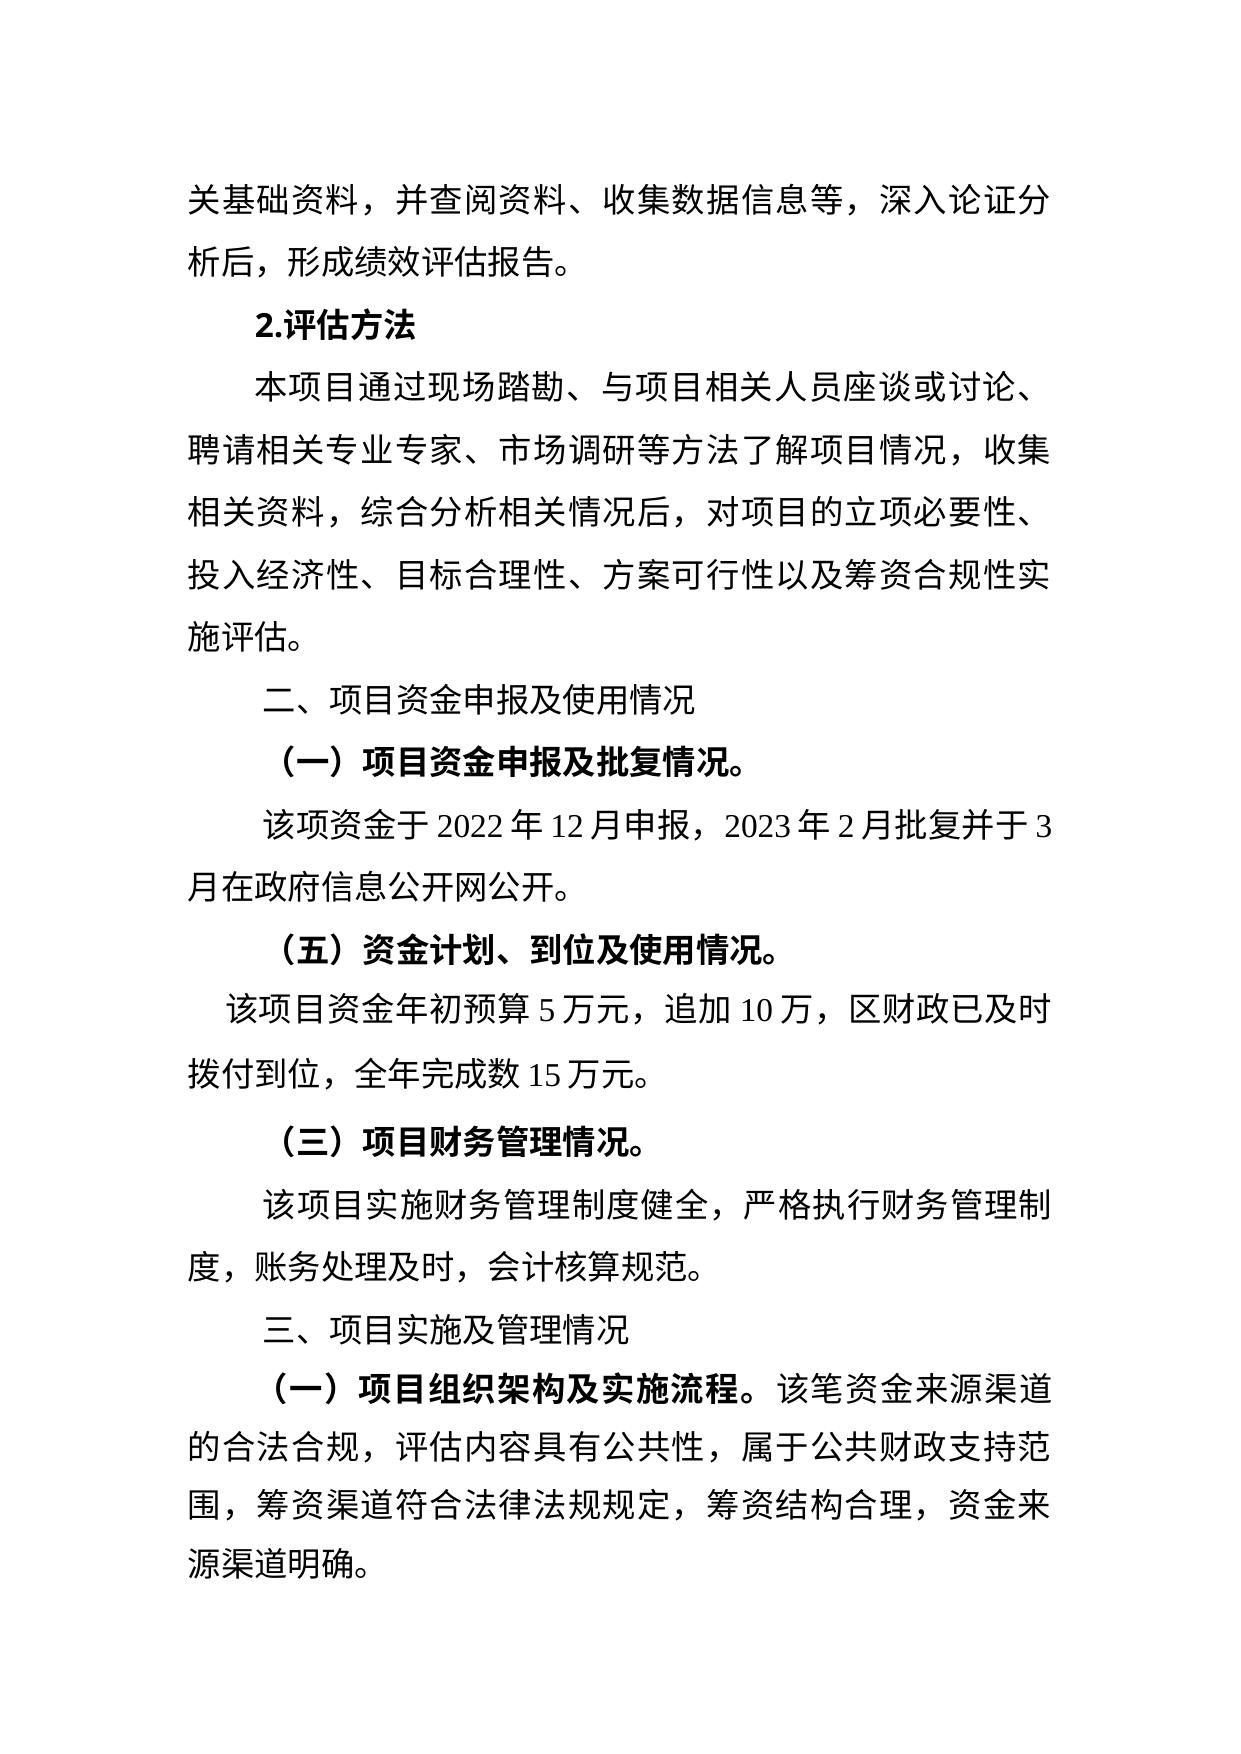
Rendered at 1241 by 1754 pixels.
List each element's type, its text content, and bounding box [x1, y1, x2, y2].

text 三、项目实施及管理情况 [187, 1292, 1053, 1354]
text 该项目实施财务管理制度健全，严格执行财务管理制度，账务处理及时，会计核算规范。 [187, 1167, 1053, 1292]
text （一）项目组织架构及实施流程。该笔资金来源渠道的合法合规，评估内容具有公共性，属于公共财政支持范围，筹资渠道符合法律法规规定，筹资结构合理，资金来源渠道明确。 [187, 1354, 1053, 1588]
text 本项目通过现场踏勘、与项目相关人员座谈或讨论、聘请相关专业专家、市场调研等方法了解项目情况，收集相关资料，综合分析相关情况后，对项目的立项必要性、投入经济性、目标合理性、方案可行性以及筹资合规性实施评估。 [187, 349, 1053, 662]
text （一）项目资金申报及批复情况。 [187, 724, 1053, 787]
text （三）项目财务管理情况。 [187, 1104, 1053, 1167]
list 该项目资金年初预算5万元，追加10万，区财政已及时拨付到位，全年完成数15万元。 [187, 974, 1053, 1104]
text 2.评估方法 [187, 287, 1053, 349]
list 资金计划、到位及使用情况。 [187, 912, 1053, 974]
text 二、项目资金申报及使用情况 [187, 662, 1053, 724]
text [187, 162, 1053, 287]
text 该项资金于2022年12月申报，2023年2月批复并于3月在政府信息公开网公开。 [187, 787, 1053, 912]
